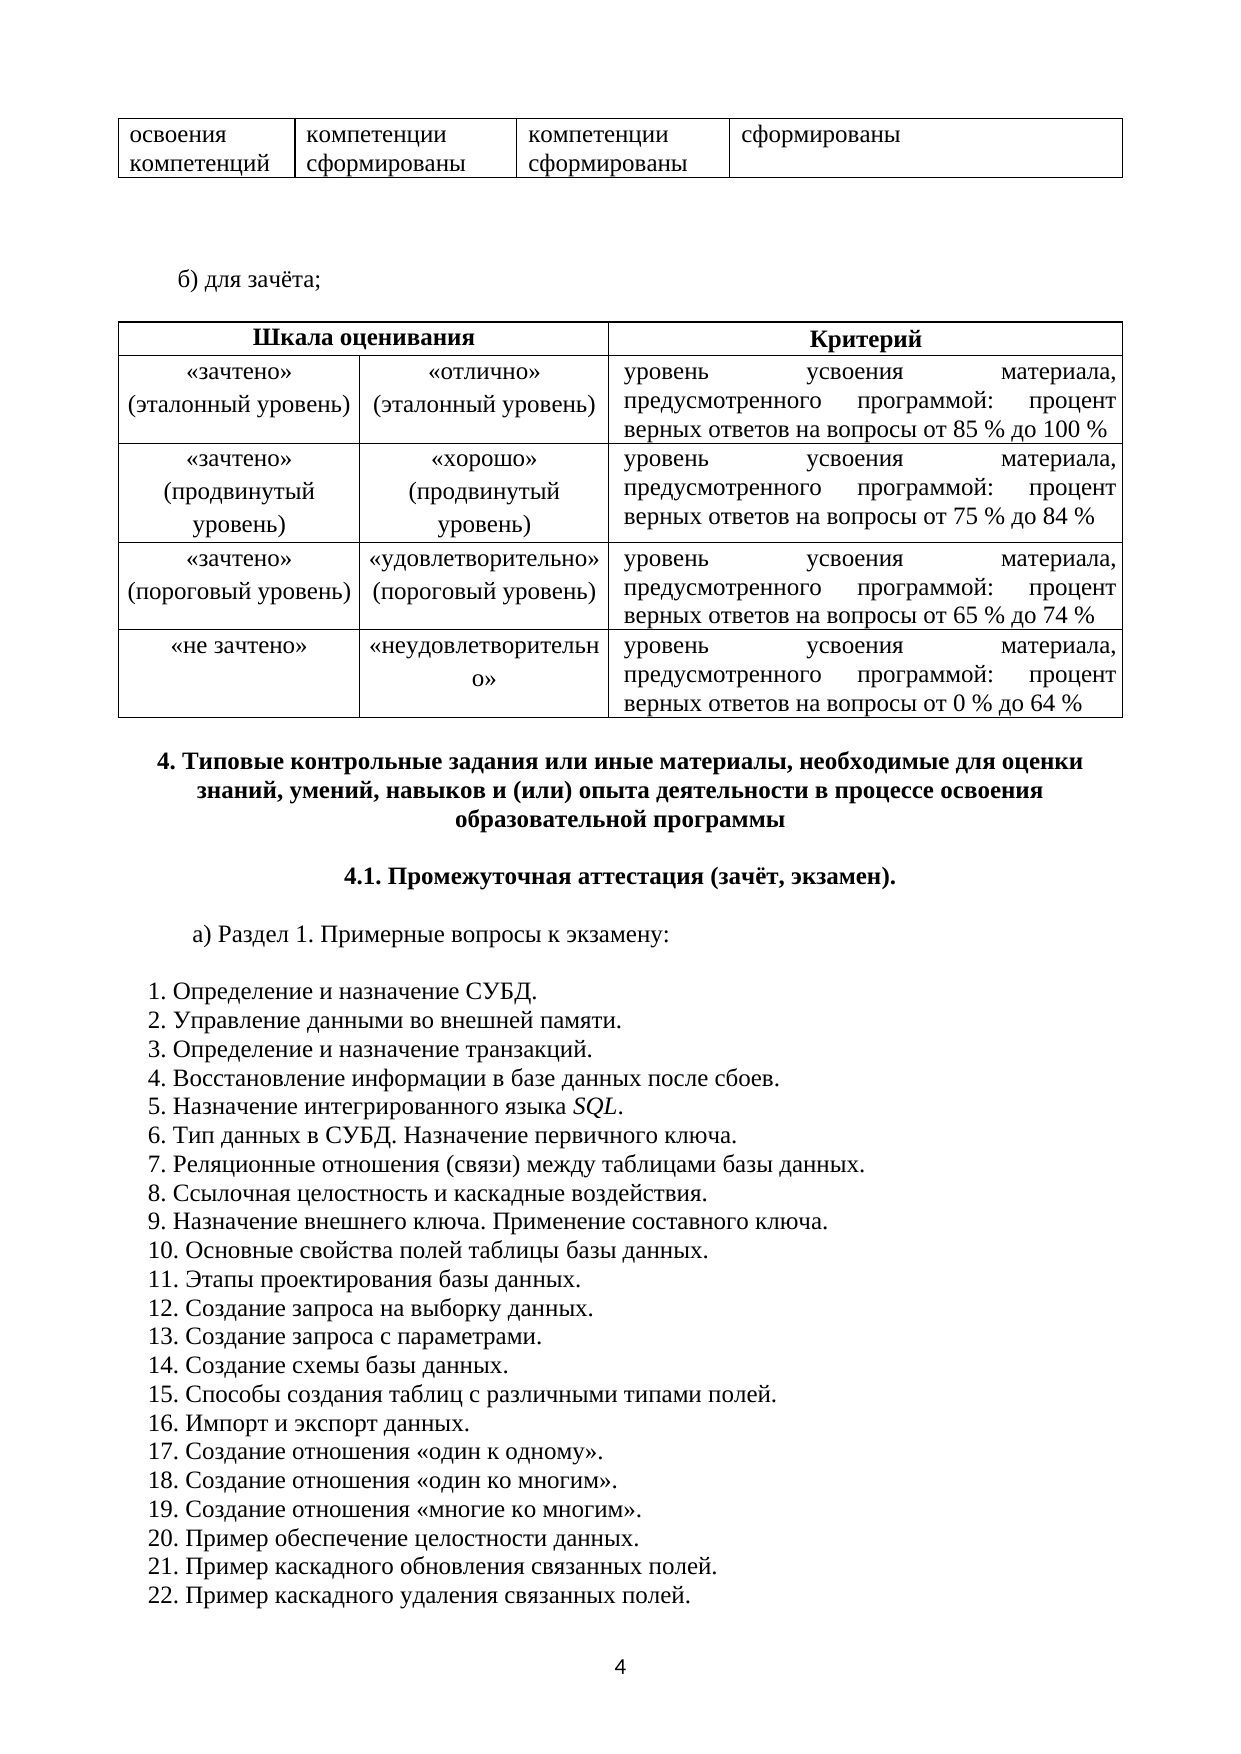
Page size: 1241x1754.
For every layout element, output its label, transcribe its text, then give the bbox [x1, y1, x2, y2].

table_cell «отлично» (эталонный уровень) [360, 356, 608, 442]
text а) Раздел 1. Примерные вопросы к экзамену: [118, 919, 1122, 948]
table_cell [517, 119, 729, 177]
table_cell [730, 119, 1122, 177]
list Создание запроса на выборку данных. [118, 1293, 1122, 1321]
list Назначение внешнего ключа. Применение составного ключа. [118, 1206, 1122, 1235]
list Создание запроса с параметрами. [118, 1321, 1122, 1350]
list Пример каскадного обновления связанных полей. [118, 1551, 1122, 1580]
list Тип данных в СУБД. Назначение первичного ключа. [118, 1120, 1122, 1149]
list Создание отношения «многие ко многим». [118, 1494, 1122, 1523]
table_cell «не зачтено» [119, 630, 359, 717]
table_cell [119, 119, 294, 177]
list Назначение интегрированного языка SQL. [118, 1091, 1122, 1120]
list Создание отношения «один ко многим». [118, 1465, 1122, 1494]
table_cell «удовлетворительно» (пороговый уровень) [360, 543, 608, 629]
list Управление данными во внешней памяти. [118, 1005, 1122, 1034]
text 4. Типовые контрольные задания или иные материалы, необходимые для оценки знаний, умений, навыков и (или) опыта деятельности в процессе освоения образовательной программы [118, 746, 1122, 833]
table_header Шкала оценивания [119, 323, 608, 355]
list Пример каскадного удаления связанных полей. [118, 1580, 1122, 1609]
list Восстановление информации в базе данных после сбоев. [118, 1063, 1122, 1091]
table_cell «хорошо» (продвинутый уровень) [360, 444, 608, 542]
text 4.1. Промежуточная аттестация (зачёт, экзамен). [118, 861, 1122, 890]
list Создание схемы базы данных. [118, 1350, 1122, 1379]
list Ссылочная целостность и каскадные воздействия. [118, 1178, 1122, 1206]
table_header Критерий [609, 323, 1122, 355]
table_cell «зачтено» (продвинутый уровень) [119, 444, 359, 542]
table_cell «зачтено» (пороговый уровень) [119, 543, 359, 629]
list Импорт и экспорт данных. [118, 1408, 1122, 1436]
list Создание отношения «один к одному». [118, 1436, 1122, 1465]
text б) для зачёта; [118, 264, 1122, 293]
list Этапы проектирования базы данных. [118, 1264, 1122, 1293]
list Определение и назначение транзакций. [118, 1034, 1122, 1063]
list Реляционные отношения (связи) между таблицами базы данных. [118, 1149, 1122, 1178]
list Пример обеспечение целостности данных. [118, 1523, 1122, 1551]
table_cell «зачтено» (эталонный уровень) [119, 356, 359, 442]
list Основные свойства полей таблицы базы данных. [118, 1235, 1122, 1264]
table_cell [296, 119, 516, 177]
list Способы создания таблиц с различными типами полей. [118, 1379, 1122, 1408]
table_cell уровень усвоения материала, предусмотренного программой: процент верных ответов на вопросы от 85 % до 100 % [609, 356, 1122, 442]
table_cell уровень усвоения материала, предусмотренного программой: процент верных ответов на вопросы от 65 % до 74 % [609, 543, 1122, 629]
table_cell уровень усвоения материала, предусмотренного программой: процент верных ответов на вопросы от 75 % до 84 % [609, 444, 1122, 542]
list Определение и назначение СУБД. [118, 976, 1122, 1005]
table_cell уровень усвоения материала, предусмотренного программой: процент верных ответов на вопросы от 0 % до 64 % [609, 630, 1122, 717]
table_cell «неудовлетворительно» [360, 630, 608, 717]
